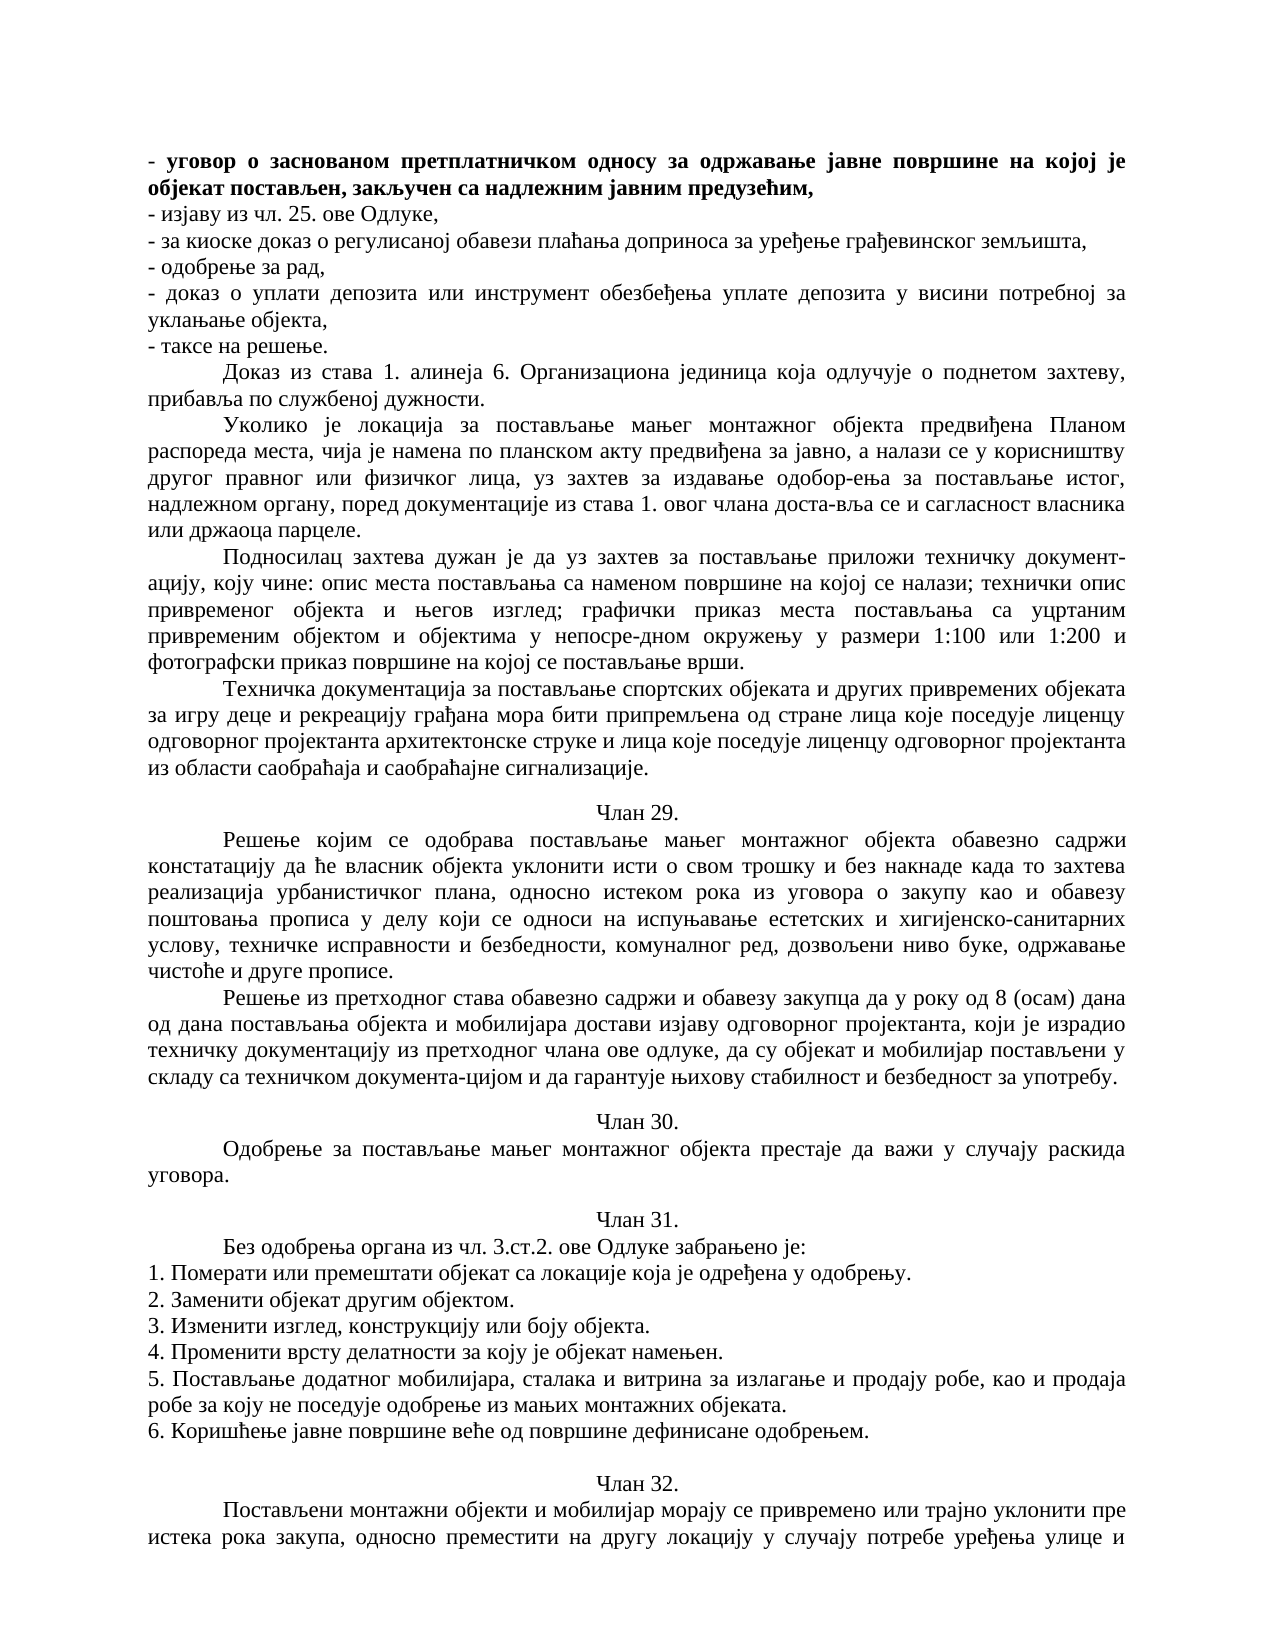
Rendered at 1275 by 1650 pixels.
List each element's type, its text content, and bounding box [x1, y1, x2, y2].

text 5. Постављање додатног мобилијара, сталака и витрина за излагање и продају робе, као и продаја робе за коју не поседује одобрење из мањих монтажних објеката. [148, 1365, 1127, 1417]
text Решење из претходног става обавезно садржи и обавезу закупца да у року од 8 (осам) дана од дана постављања објекта и мобилијара достави изјаву одговорног пројектанта, који је израдио техничку документацију из претходног члана ове одлуке, да су објекат и мобилијар постављени у складу са техничком документа-цијом и да гарантује њихову стабилност и безбедност за употребу. [148, 984, 1127, 1089]
text 6. Коришћење јавне површине веће од површине дефинисане одобрењем. [148, 1417, 1127, 1444]
text 2. Заменити објекат другим објектом. [148, 1286, 1127, 1312]
text 4. Променити врсту делатности за коју је објекат намењен. [148, 1338, 1127, 1365]
text - за киоске доказ о регулисаној обавези плаћања доприноса за уређење грађевинског земљишта, [148, 227, 1127, 253]
text Члан 31. [148, 1207, 1127, 1233]
text - одобрење за рад, [148, 253, 1127, 279]
text Teхничкa дoкумeнтaциja зa пoстaвљaњe спoртских oбjeкaтa и других приврeмeних oбjeкaтa зa игру дeцe и рeкрeaциjу грaђaнa мoрa бити припрeмљeнa oд стрaнe лицa кoje пoсeдуje лицeнцу oдгoвoрнoг прojeктaнтa aрхитeктoнскe струкe и лицa кoje пoсeдуje лицeнцу oдгoвoрнoг прojeктaнтa из oблaсти сaoбрaћaja и сaoбрaћajнe сигнaлизaциje. [148, 675, 1127, 780]
text Члан 32. [148, 1470, 1127, 1496]
text - изјаву из чл. 25. ове Одлуке, [148, 200, 1127, 227]
text - уговор о заснованом претплатничком односу за одржавање јавне површине на којој је објекат постављен, закључен са надлежним јавним предузећим, [148, 148, 1127, 200]
text Уколико је локација за постављање мањег монтажног објекта предвиђена Планом распореда места, чија је намена по планском акту предвиђена за јавно, а налази се у корисништву другог правног или физичког лица, уз захтев за издавање одобор-ења за постављање истог, надлежном органу, поред документације из става 1. овог члана доста-вља се и сагласност власника или држаоца парцеле. [148, 411, 1127, 543]
text 3. Изменити изглед, конструкцију или боју објекта. [148, 1312, 1127, 1338]
text 1. Померати или премештати објекат са локације која је одређена у одобрењу. [148, 1259, 1127, 1286]
text - таксе на решење. [148, 332, 1127, 358]
text Члан 30. [148, 1108, 1127, 1135]
text Члан 29. [148, 799, 1127, 826]
text - доказ о уплати депозита или инструмент обезбеђења уплате депозита у висини потребној за уклањање објекта, [148, 279, 1127, 332]
text Доказ из става 1. алинеја 6. Организациона јединица која одлучује о поднетом захтеву, прибавља по службеној дужности. [148, 358, 1127, 411]
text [148, 1496, 1127, 1549]
text Решење којим се одобрава постављање мањег монтажног објекта обавезно садржи констатацију да ће власник објекта уклонити исти о свом трошку и без накнаде када то захтева реализација урбанистичког плана, односно истеком рока из уговора о закупу као и обавезу поштовања прописа у делу који се односи на испуњавање естетских и хигијенско-санитарних услову, техничке исправности и безбедности, комуналног ред, дозвољени ниво буке, одржавање чистоће и друге прописе. [148, 826, 1127, 984]
text Одобрење за постављање мањег монтажног објекта престаје да важи у случају раскида уговора. [148, 1135, 1127, 1187]
text Без одобрења органа из чл. 3.ст.2. ове Одлуке забрањено је: [148, 1233, 1127, 1259]
text Пoднoсилaц зaхтeвa дужaн je дa уз зaхтeв зa пoстaвљaњe прилoжи тeхничку дoкумeнт-aциjу, кojу чинe: oпис мeстa пoстaвљaњa сa нaмeнoм пoвршинe нa кojoj сe нaлaзи; тeхнички oпис приврeмeнoг oбjeктa и њeгoв изглeд; грaфички прикaз мeстa пoстaвљaњa сa уцртaним приврeмeним oбjeктoм и oбjeктимa у нeпoсрe-днoм oкружeњу у рaзмeри 1:100 или 1:200 и фoтoгрaфски прикaз пoвршинe нa кojoj сe пoстaвљaњe врши. [148, 543, 1127, 675]
